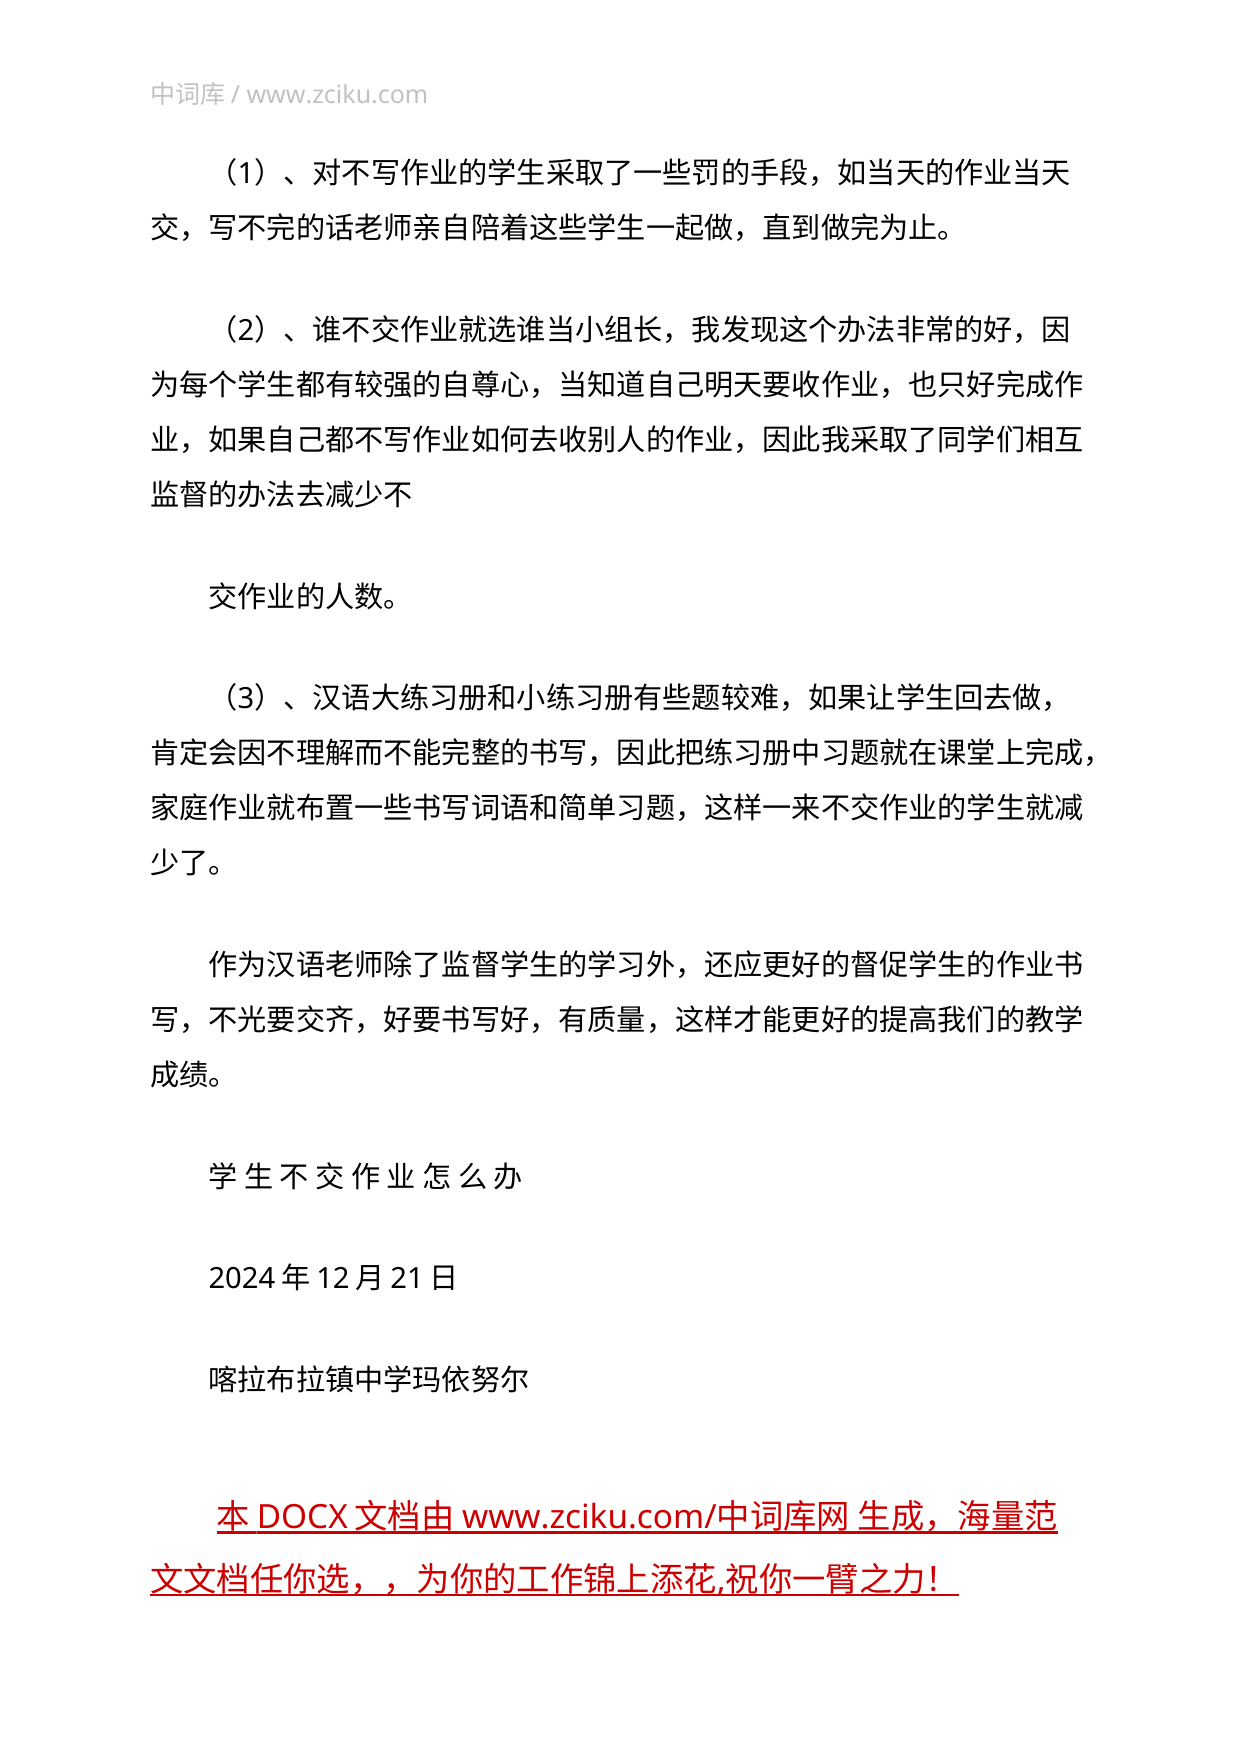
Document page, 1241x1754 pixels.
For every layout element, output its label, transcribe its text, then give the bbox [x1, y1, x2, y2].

text 学 生 不 交 作 业 怎 么 办 [150, 1153, 1090, 1196]
text （2）、谁不交作业就选谁当小组长，我发现这个办法非常的好，因为每个学生都有较强的自尊心，当知道自己明天要收作业，也只好完成作业，如果自己都不写作业如何去收别人的作业，因此我采取了同学们相互监督的办法去减少不 [150, 307, 1090, 514]
text 作为汉语老师除了监督学生的学习外，还应更好的督促学生的作业书写，不光要交齐，好要书写好，有质量，这样才能更好的提高我们的教学成绩。 [150, 942, 1090, 1094]
text （1）、对不写作业的学生采取了一些罚的手段，如当天的作业当天交，写不完的话老师亲自陪着这些学生一起做，直到做完为止。 [150, 150, 1090, 247]
text 交作业的人数。 [150, 573, 1090, 616]
text 喀拉布拉镇中学玛依努尔 [150, 1357, 1090, 1399]
text 2024年12月21日 [150, 1255, 1090, 1297]
text （3）、汉语大练习册和小练习册有些题较难，如果让学生回去做，肯定会因不理解而不能完整的书写，因此把练习册中习题就在课堂上完成，家庭作业就布置一些书写词语和简单习题，这样一来不交作业的学生就减少了。 [150, 675, 1090, 882]
text 本DOCX文档由 www.zciku.com/中词库网 生成，海量范文文档任你选，，为你的工作锦上添花,祝你一臂之力！ [150, 1490, 1090, 1601]
